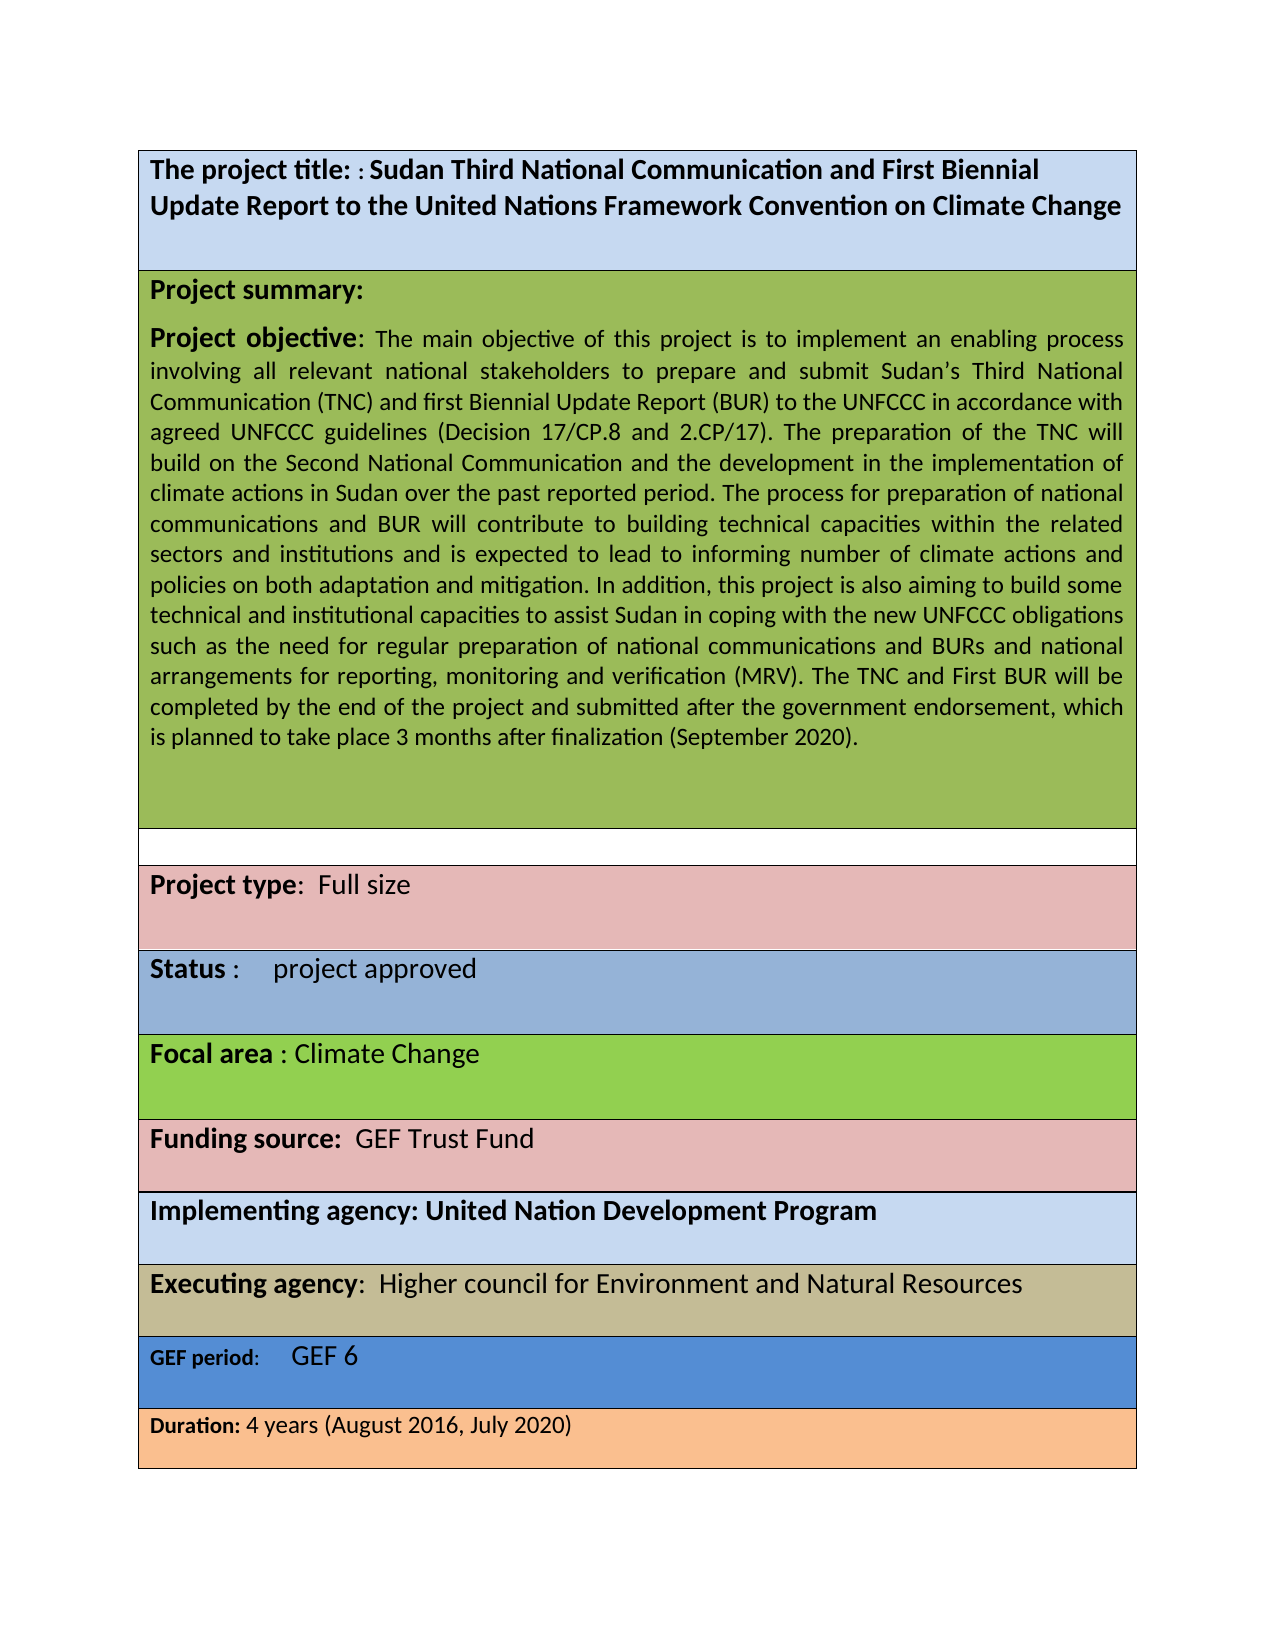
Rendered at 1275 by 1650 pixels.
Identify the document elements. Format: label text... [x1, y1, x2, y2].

table_cell Duration: 4 years (August 2016, July 2020) [139, 1409, 1136, 1468]
table_cell Status : project approved [139, 951, 1136, 1034]
table_cell Focal area : Climate Change [139, 1035, 1136, 1119]
table_cell Implementing agency: United Nation Development Program [139, 1193, 1136, 1264]
table_cell Funding source: GEF Trust Fund [139, 1120, 1136, 1191]
table_cell Project summary: Project objective: The main objective of this project is to implement an enabling process involving all relevant national stakeholders to prepare and submit Sudan’s Third National Communication (TNC) and first Biennial Update Report (BUR) to the UNFCCC in accordance with agreed UNFCCC guidelines (Decision 17/CP.8 and 2.CP/17). The preparation of the TNC will build on the Second National Communication and the development in the implementation of climate actions in Sudan over the past reported period. The process for preparation of national communications and BUR will contribute to building technical capacities within the related sectors and institutions and is expected to lead to informing number of climate actions and policies on both adaptation and mitigation. In addition, this project is also aiming to build some technical and institutional capacities to assist Sudan in coping with the new UNFCCC obligations such as the need for regular preparation of national communications and BURs and national arrangements for reporting, monitoring and verification (MRV). The TNC and First BUR will be completed by the end of the project and submitted after the government endorsement, which is planned to take place 3 months after finalization (September 2020). [139, 271, 1136, 828]
table_header The project title: : Sudan Third National Communication and First Biennial Update Report to the United Nations Framework Convention on Climate Change [139, 151, 1136, 270]
table_cell Executing agency: Higher council for Environment and Natural Resources [139, 1265, 1136, 1336]
table_cell GEF period: GEF 6 [139, 1337, 1136, 1408]
table_cell Project type: Full size [139, 866, 1136, 949]
table_cell [139, 829, 1136, 865]
